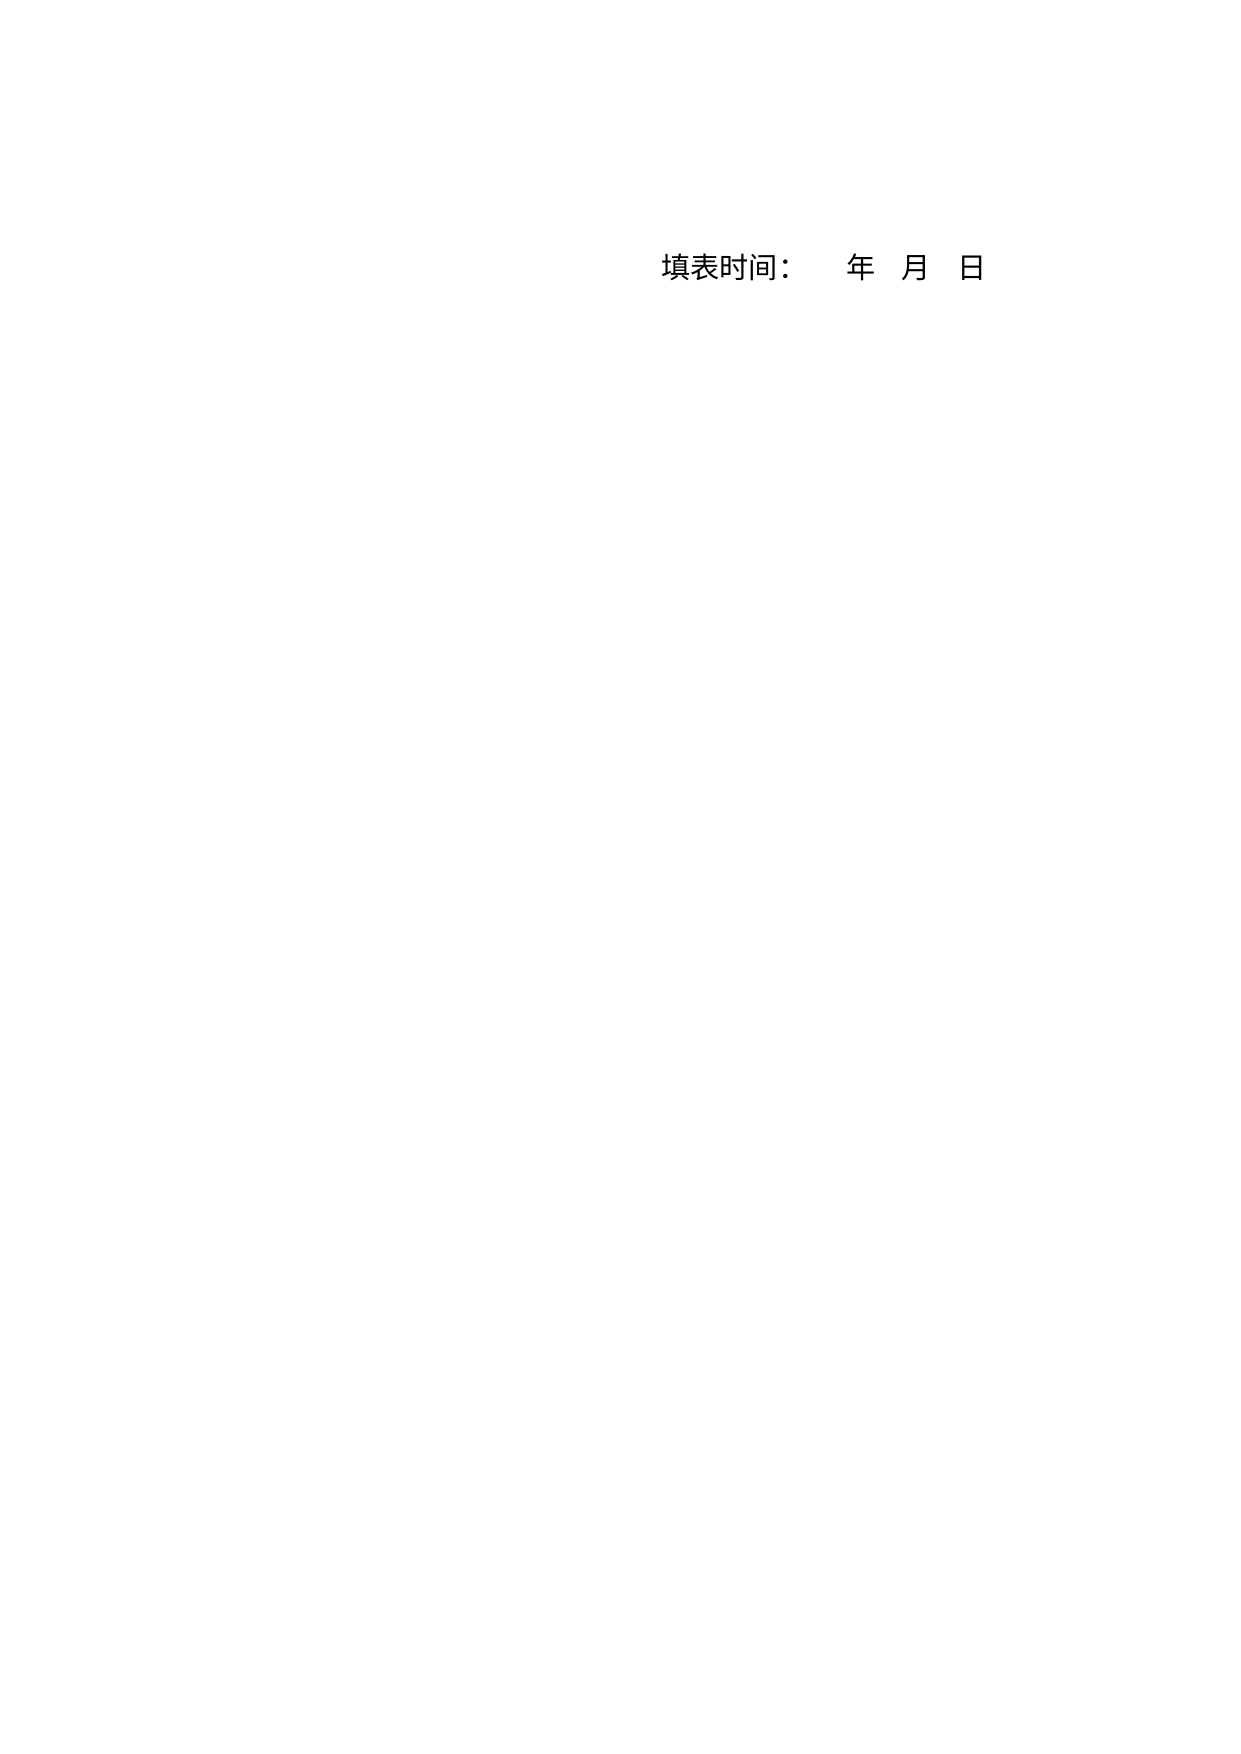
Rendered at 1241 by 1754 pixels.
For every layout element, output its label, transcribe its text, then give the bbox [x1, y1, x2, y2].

text 填表时间： 年 月 日 [165, 233, 1087, 298]
